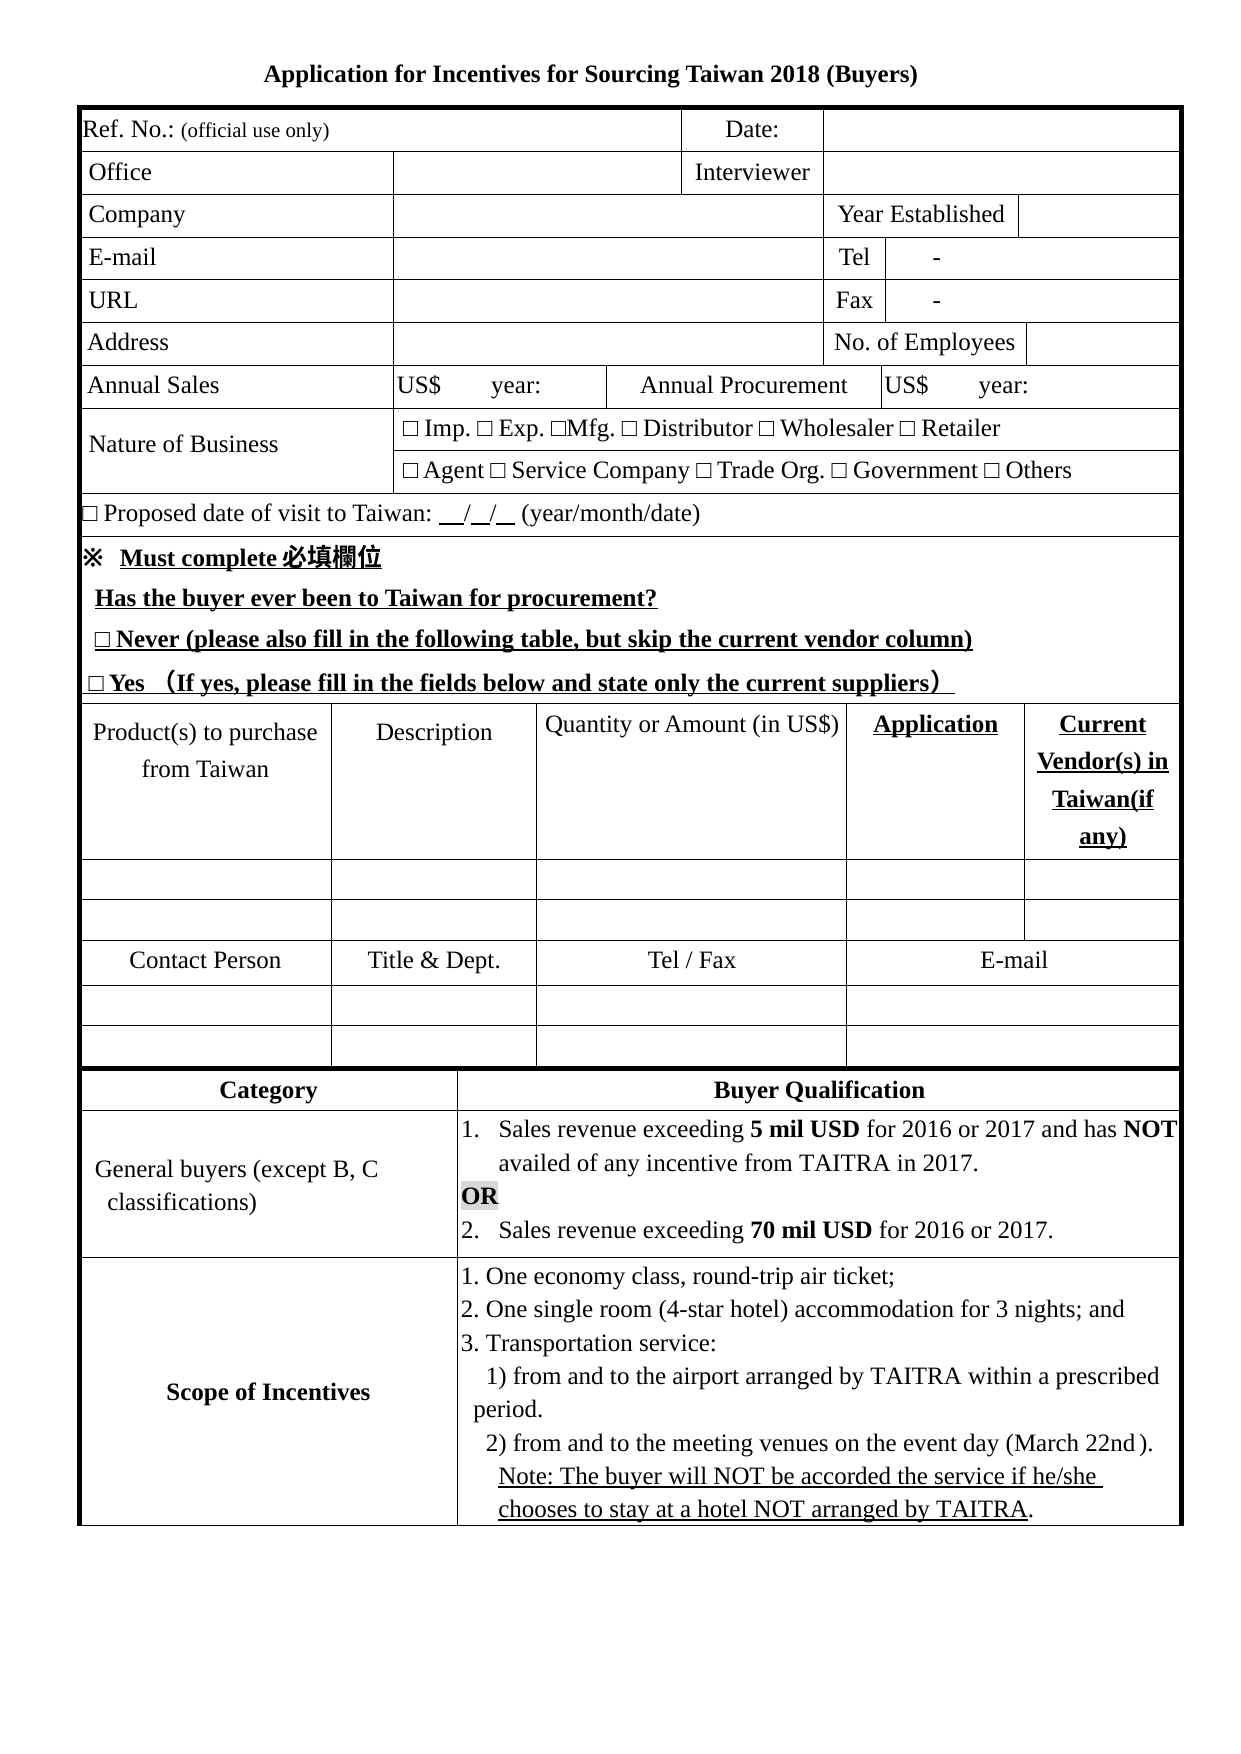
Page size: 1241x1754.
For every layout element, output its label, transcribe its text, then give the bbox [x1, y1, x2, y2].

table_cell Buyer Qualification [458, 1071, 1179, 1110]
table_cell Product(s) to purchase from Taiwan [82, 704, 331, 858]
table_cell Annual Procurement [607, 366, 881, 407]
title Application for Incentives for Sourcing Taiwan 2018 (Buyers) [30, 55, 1152, 92]
table_cell Interviewer [682, 152, 823, 194]
table_cell [537, 1026, 846, 1066]
table_cell □ Imp. □ Exp. □Mfg. □ Distributor □ Wholesaler □ Retailer [394, 409, 1179, 450]
table_cell Tel / Fax [537, 941, 846, 984]
table_cell [82, 900, 331, 940]
table_cell Fax [824, 280, 885, 322]
table_cell [1025, 900, 1179, 940]
table_cell □ Agent □ Service Company □ Trade Org. □ Government □ Others [394, 451, 1179, 493]
table_cell [82, 860, 331, 899]
table_cell □ Proposed date of visit to Taiwan: / / (year/month/date) [82, 494, 1179, 536]
table_cell [824, 152, 1179, 194]
table_cell [1025, 860, 1179, 899]
table_cell Must complete必填欄位 Has the buyer ever been to Taiwan for procurement? □ Never (please also fill in the following table, but skip the current vendor column) □ Yes （If yes, please fill in the fields below and state only the current suppliers） [82, 537, 1179, 703]
table_header Ref. No.: (official use only) [82, 110, 681, 151]
table_cell [537, 860, 846, 899]
table_cell Quantity or Amount (in US$) [537, 704, 846, 858]
table_cell [332, 860, 536, 899]
table_cell [332, 900, 536, 940]
table_cell URL [82, 280, 393, 322]
table_cell [82, 1026, 331, 1066]
table_cell [1019, 195, 1179, 237]
table_cell Annual Sales [82, 366, 393, 407]
table_cell Description [332, 704, 536, 858]
table_cell Current Vendor(s) in Taiwan(if any) [1025, 704, 1179, 858]
table_cell - [886, 280, 1179, 322]
table_cell [847, 1026, 1179, 1066]
table_cell [332, 986, 536, 1025]
table_cell [394, 152, 681, 194]
table_cell No. of Employees [824, 323, 1026, 365]
table_cell General buyers (except B, C classifications) [82, 1111, 457, 1257]
table_cell E-mail [847, 941, 1179, 984]
table_cell Company [82, 195, 393, 237]
table_cell Scope of Incentives [82, 1258, 457, 1524]
table_cell Tel [824, 238, 885, 279]
table_header Date: [682, 110, 823, 151]
table_header [824, 110, 1179, 151]
table_cell Year Established [824, 195, 1018, 237]
table_cell US$ year: [882, 366, 1179, 407]
table_cell Contact Person [82, 941, 331, 984]
table_cell [332, 1026, 536, 1066]
table_cell Nature of Business [82, 409, 393, 493]
table_cell Address [82, 323, 393, 365]
table_cell [847, 986, 1179, 1025]
table_cell US$ year: [394, 366, 606, 407]
table_cell 1. One economy class, round-trip air ticket; 2. One single room (4-star hotel) accommodation for 3 nights; and 3. Transportation service: 1) from and to the airport arranged by TAITRA within a prescribed period. 2) from and to the meeting venues on the event day (March 22nd ). Note: The buyer will NOT be accorded the service if he/she chooses to stay at a hotel NOT arranged by TAITRA. [458, 1258, 1179, 1524]
table_cell Sales revenue exceeding 5 mil USD for 2016 or 2017 and has NOT availed of any incentive from TAITRA in 2017. OR Sales revenue exceeding 70 mil USD for 2016 or 2017. [458, 1111, 1179, 1257]
table_cell [847, 900, 1024, 940]
table_cell [394, 323, 823, 365]
table_cell Category [82, 1071, 457, 1110]
table_cell [82, 986, 331, 1025]
table_cell [394, 195, 823, 237]
table_cell Application [847, 704, 1024, 858]
table_cell E-mail [82, 238, 393, 279]
table_cell Title & Dept. [332, 941, 536, 984]
table_cell [1027, 323, 1179, 365]
table_cell Office [82, 152, 393, 194]
table_cell [394, 280, 823, 322]
table_cell - [886, 238, 1179, 279]
table_cell [394, 238, 823, 279]
table_cell [537, 900, 846, 940]
table_cell [847, 860, 1024, 899]
table_cell [537, 986, 846, 1025]
